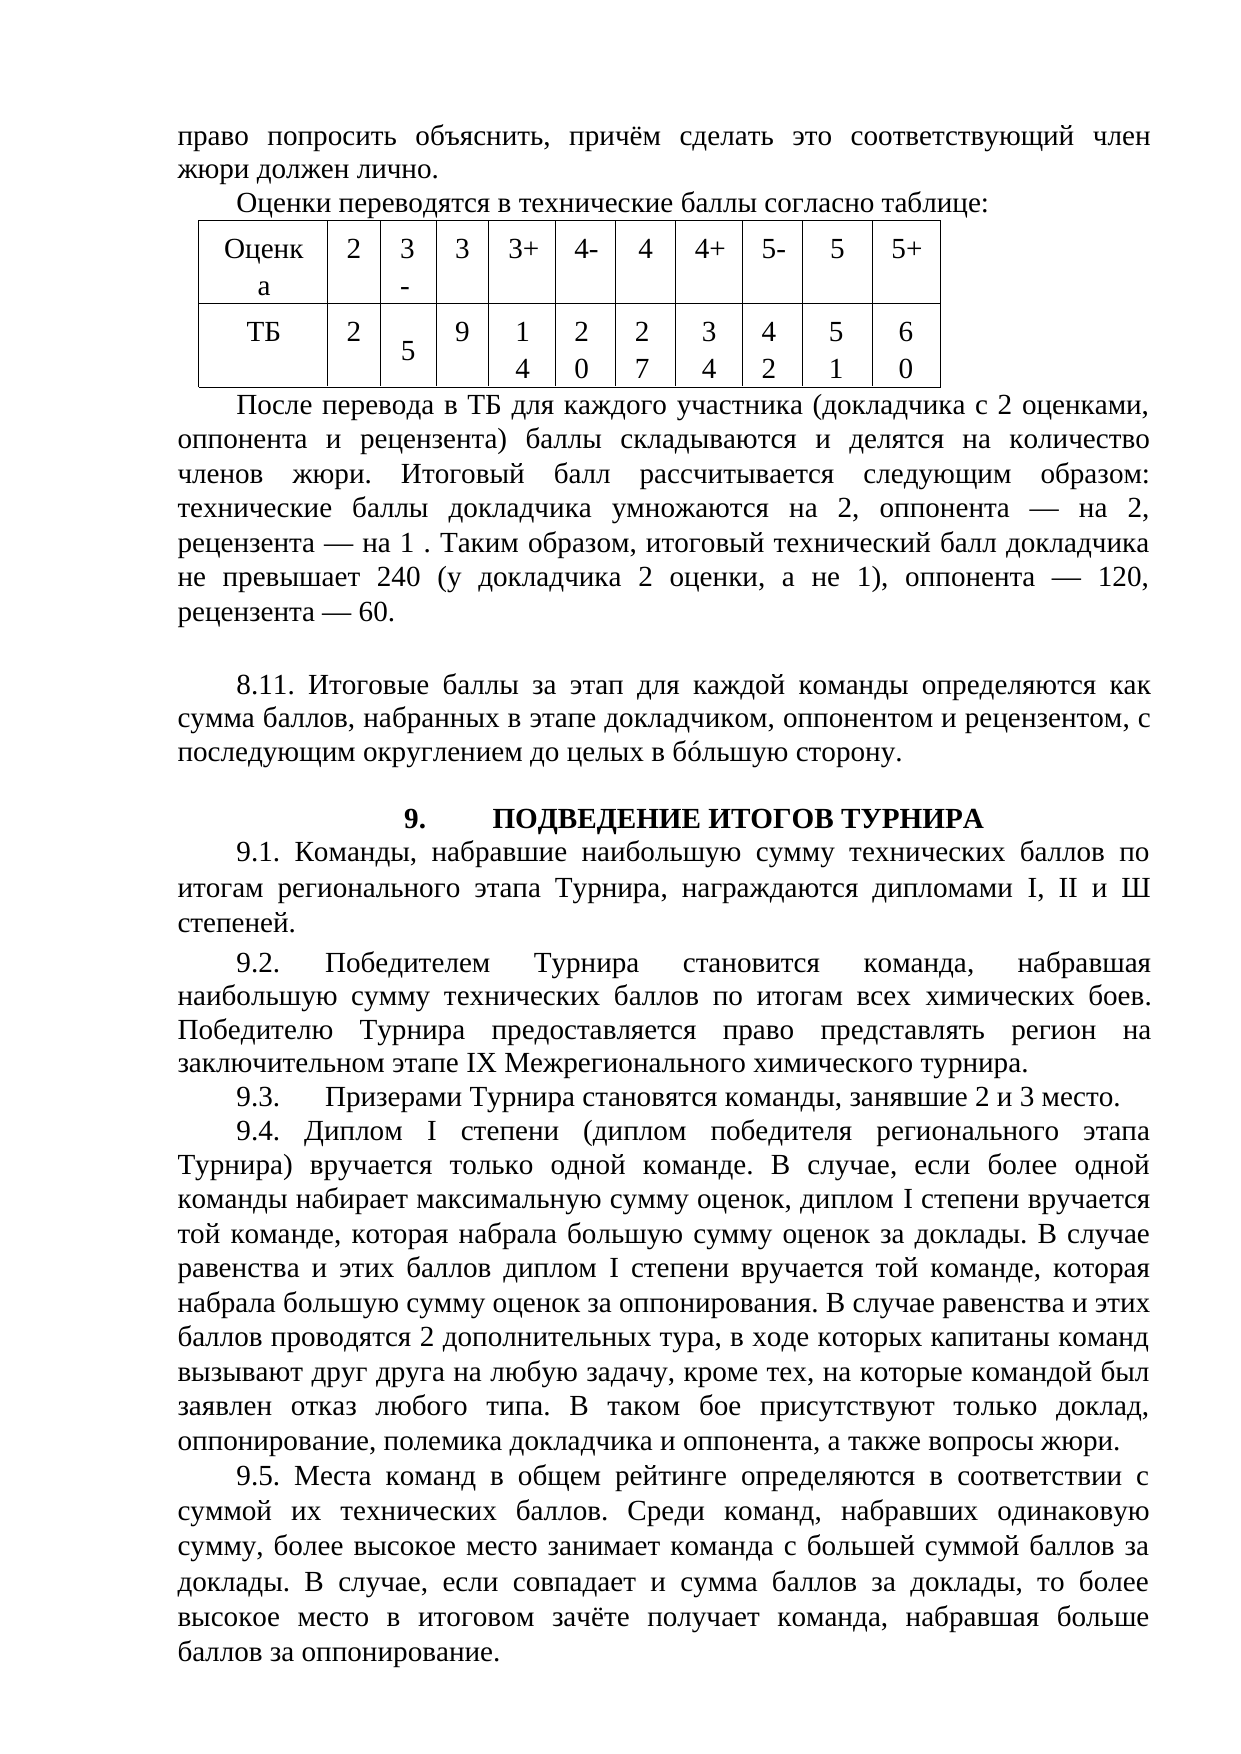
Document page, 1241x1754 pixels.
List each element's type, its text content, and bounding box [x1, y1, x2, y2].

table_header 2 [328, 221, 380, 303]
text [177, 118, 1152, 185]
text 9.3. Призерами Турнира становятся команды, занявшие 2 и 3 место. [177, 1079, 1152, 1113]
text 9.4. Диплом I степени (диплом победителя регионального этапа Турнира) вручается только одной команде. В случае, если более одной команды набирает максимальную сумму оценок, диплом I степени вручается той команде, которая набрала большую сумму оценок за доклады. В случае равенства и этих баллов диплом I степени вручается той команде, которая набрала большую сумму оценок за оппонирования. В случае равенства и этих баллов проводятся 2 дополнительных тура, в ходе которых капитаны команд вызывают друг друга на любую задачу, кроме тех, на которые командой был заявлен отказ любого типа. В таком бое присутствуют только доклад, оппонирование, полемика докладчика и оппонента, а также вопросы жюри. [177, 1113, 1151, 1456]
text После перевода в ТБ для каждого участника (докладчика с 2 оценками, оппонента и рецензента) баллы складываются и делятся на количество членов жюри. Итоговый балл рассчитывается следующим образом: технические баллы докладчика умножаются на 2, оппонента — на 2, рецензента — на 1 . Таким образом, итоговый технический балл докладчика не превышает 240 (у докладчика 2 оценки, а не 1), оппонента — 120, рецензента — 60. [177, 387, 1151, 627]
table_cell 20 [556, 304, 615, 386]
table_cell 42 [743, 304, 802, 386]
table_cell 60 [873, 304, 940, 386]
table_cell 51 [803, 304, 872, 386]
table_cell 2 [328, 304, 380, 386]
table_cell 5 [381, 304, 436, 386]
table_header 5 [803, 221, 872, 303]
table_header 4 [616, 221, 675, 303]
text 8.11. Итоговые баллы за этап для каждой команды определяются как сумма баллов, набранных в этапе докладчиком, оппонентом и рецензентом, с последующим округлением до целых в бóльшую сторону. [177, 667, 1152, 767]
text 9.5. Места команд в общем рейтинге определяются в соответствии с суммой их технических баллов. Среди команд, набравших одинаковую сумму, более высокое место занимает команда с большей суммой баллов за доклады. В случае, если совпадает и сумма баллов за доклады, то более высокое место в итоговом зачёте получает команда, набравшая больше баллов за оппонирование. [177, 1458, 1150, 1668]
text 9. ПОДВЕДЕНИЕ ИТОГОВ ТУРНИРА [177, 801, 1152, 834]
table_header 3 [437, 221, 488, 303]
table_header 4+ [676, 221, 742, 303]
table_cell ТБ [199, 304, 327, 386]
table_header 5+ [873, 221, 940, 303]
table_header Оценка [199, 221, 327, 303]
text Оценки переводятся в технические баллы согласно таблице: [177, 185, 1151, 219]
table_header 3- [381, 221, 436, 303]
table_cell 9 [437, 304, 488, 386]
text 9.1. Команды, набравшие наибольшую сумму технических баллов по итогам регионального этапа Турнира, награждаются дипломами I, II и Ш степеней. [177, 834, 1151, 938]
table_cell 14 [489, 304, 555, 386]
table_header 3+ [489, 221, 555, 303]
table_cell 27 [616, 304, 675, 386]
table_header 4- [556, 221, 615, 303]
table_header 5- [743, 221, 802, 303]
text 9.2. Победителем Турнира становится команда, набравшая наибольшую сумму технических баллов по итогам всех химических боев. Победителю Турнира предоставляется право представлять регион на заключительном этапе IX Межрегионального химического турнира. [177, 945, 1152, 1079]
table_cell 34 [676, 304, 742, 386]
